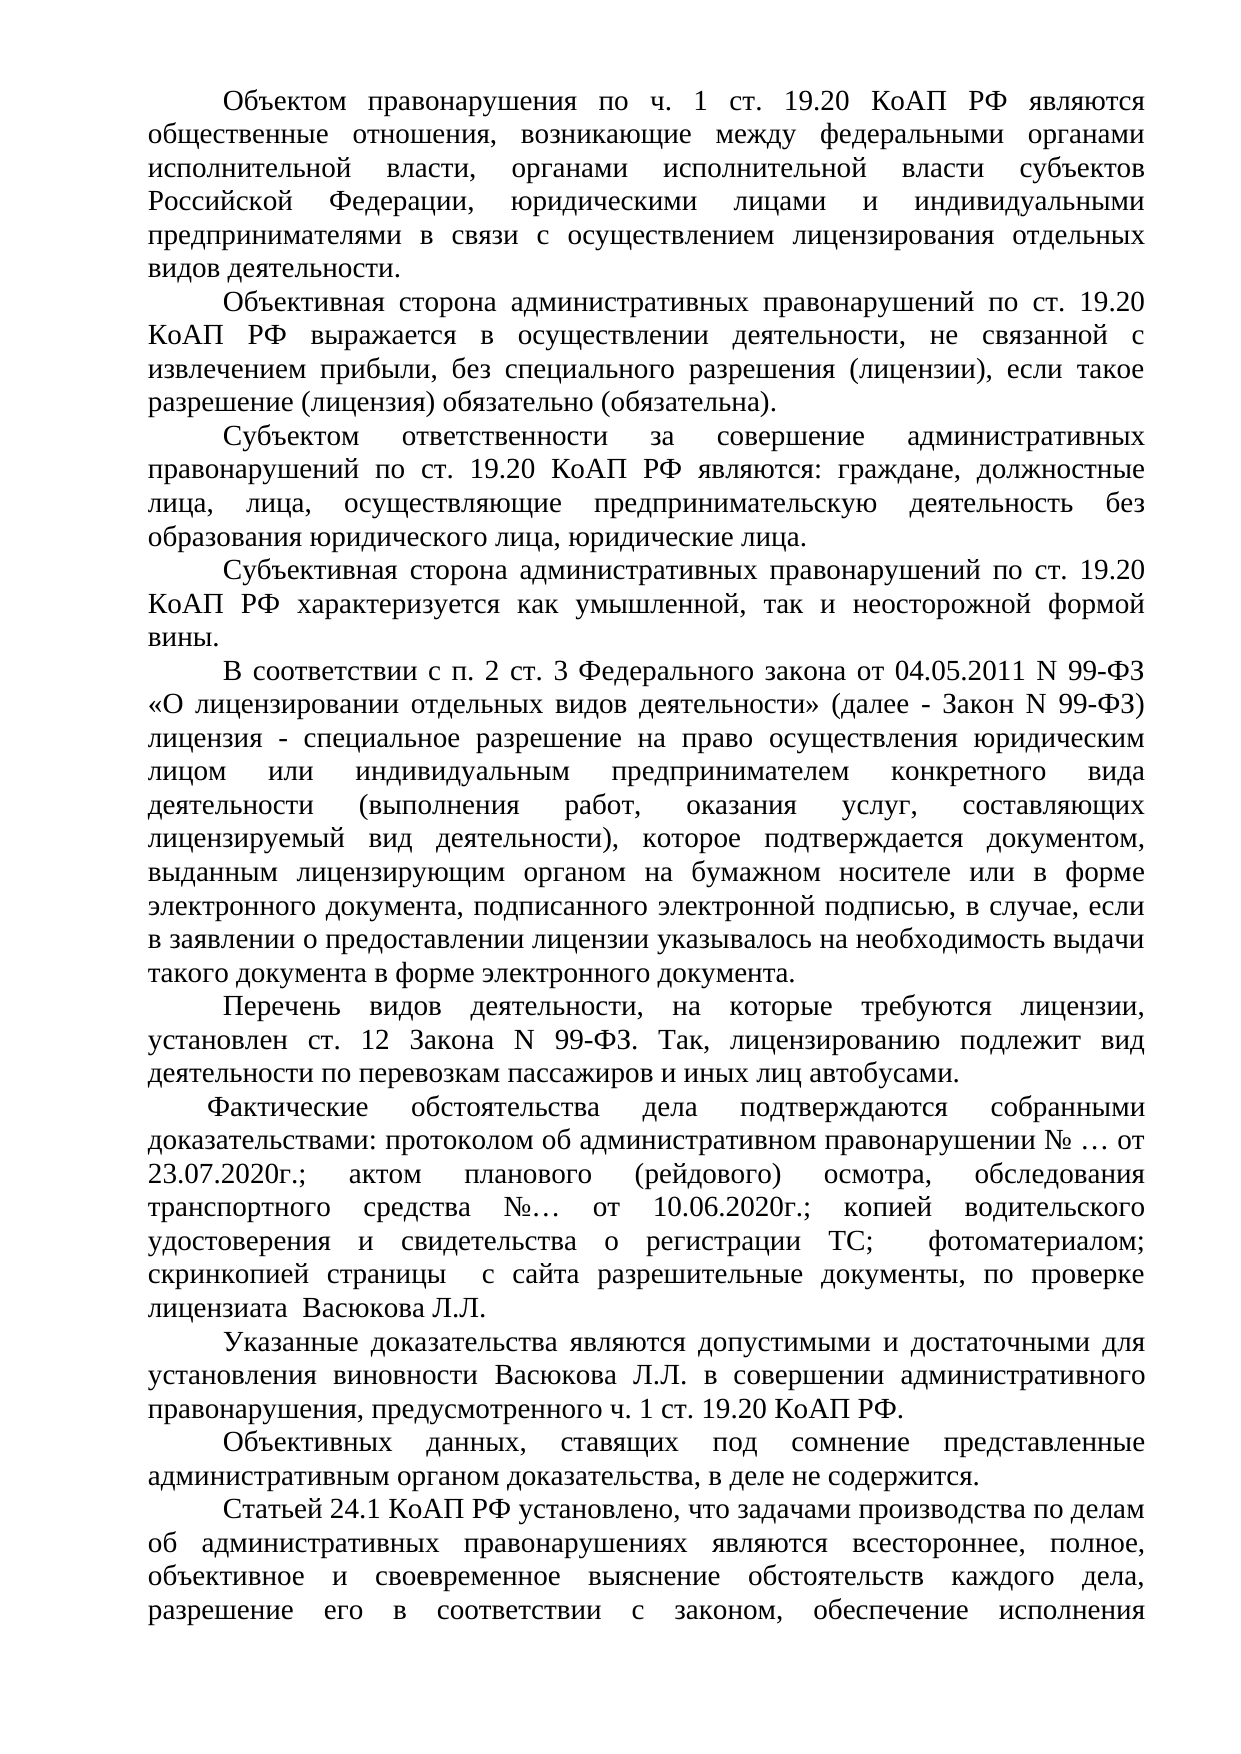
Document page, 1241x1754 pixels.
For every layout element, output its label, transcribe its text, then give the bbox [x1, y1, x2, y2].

text Субъектом ответственности за совершение административных правонарушений по ст. 19.20 КоАП РФ являются: граждане, должностные лица, лица, осуществляющие предпринимательскую деятельность без образования юридического лица, юридические лица. [148, 418, 1146, 552]
text Перечень видов деятельности, на которые требуются лицензии, установлен ст. 12 Закона N 99-ФЗ. Так, лицензированию подлежит вид деятельности по перевозкам пассажиров и иных лиц автобусами. [148, 988, 1146, 1089]
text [148, 1491, 1146, 1626]
text Фактические обстоятельства дела подтверждаются собранными доказательствами: протоколом об административном правонарушении № … от 23.07.2020г.; актом планового (рейдового) осмотра, обследования транспортного средства №… от 10.06.2020г.; копией водительского удостоверения и свидетельства о регистрации ТС; фотоматериалом; скринкопией страницы с сайта разрешительные документы, по проверке лицензиата Васюкова Л.Л. [148, 1089, 1146, 1324]
text Субъективная сторона административных правонарушений по ст. 19.20 КоАП РФ характеризуется как умышленной, так и неосторожной формой вины. [148, 552, 1146, 653]
text Объектом правонарушения по ч. 1 ст. 19.20 КоАП РФ являются общественные отношения, возникающие между федеральными органами исполнительной власти, органами исполнительной власти субъектов Российской Федерации, юридическими лицами и индивидуальными предпринимателями в связи с осуществлением лицензирования отдельных видов деятельности. [148, 83, 1146, 284]
text Объективная сторона административных правонарушений по ст. 19.20 КоАП РФ выражается в осуществлении деятельности, не связанной с извлечением прибыли, без специального разрешения (лицензии), если такое разрешение (лицензия) обязательно (обязательна). [148, 284, 1146, 418]
text В соответствии с п. 2 ст. 3 Федерального закона от 04.05.2011 N 99-ФЗ «О лицензировании отдельных видов деятельности» (далее - Закон N 99-ФЗ) лицензия - специальное разрешение на право осуществления юридическим лицом или индивидуальным предпринимателем конкретного вида деятельности (выполнения работ, оказания услуг, составляющих лицензируемый вид деятельности), которое подтверждается документом, выданным лицензирующим органом на бумажном носителе или в форме электронного документа, подписанного электронной подписью, в случае, если в заявлении о предоставлении лицензии указывалось на необходимость выдачи такого документа в форме электронного документа. [148, 653, 1146, 988]
text Указанные доказательства являются допустимыми и достаточными для установления виновности Васюкова Л.Л. в совершении административного правонарушения, предусмотренного ч. 1 ст. 19.20 КоАП РФ. [148, 1324, 1146, 1424]
text Объективных данных, ставящих под сомнение представленные административным органом доказательства, в деле не содержится. [148, 1424, 1146, 1491]
